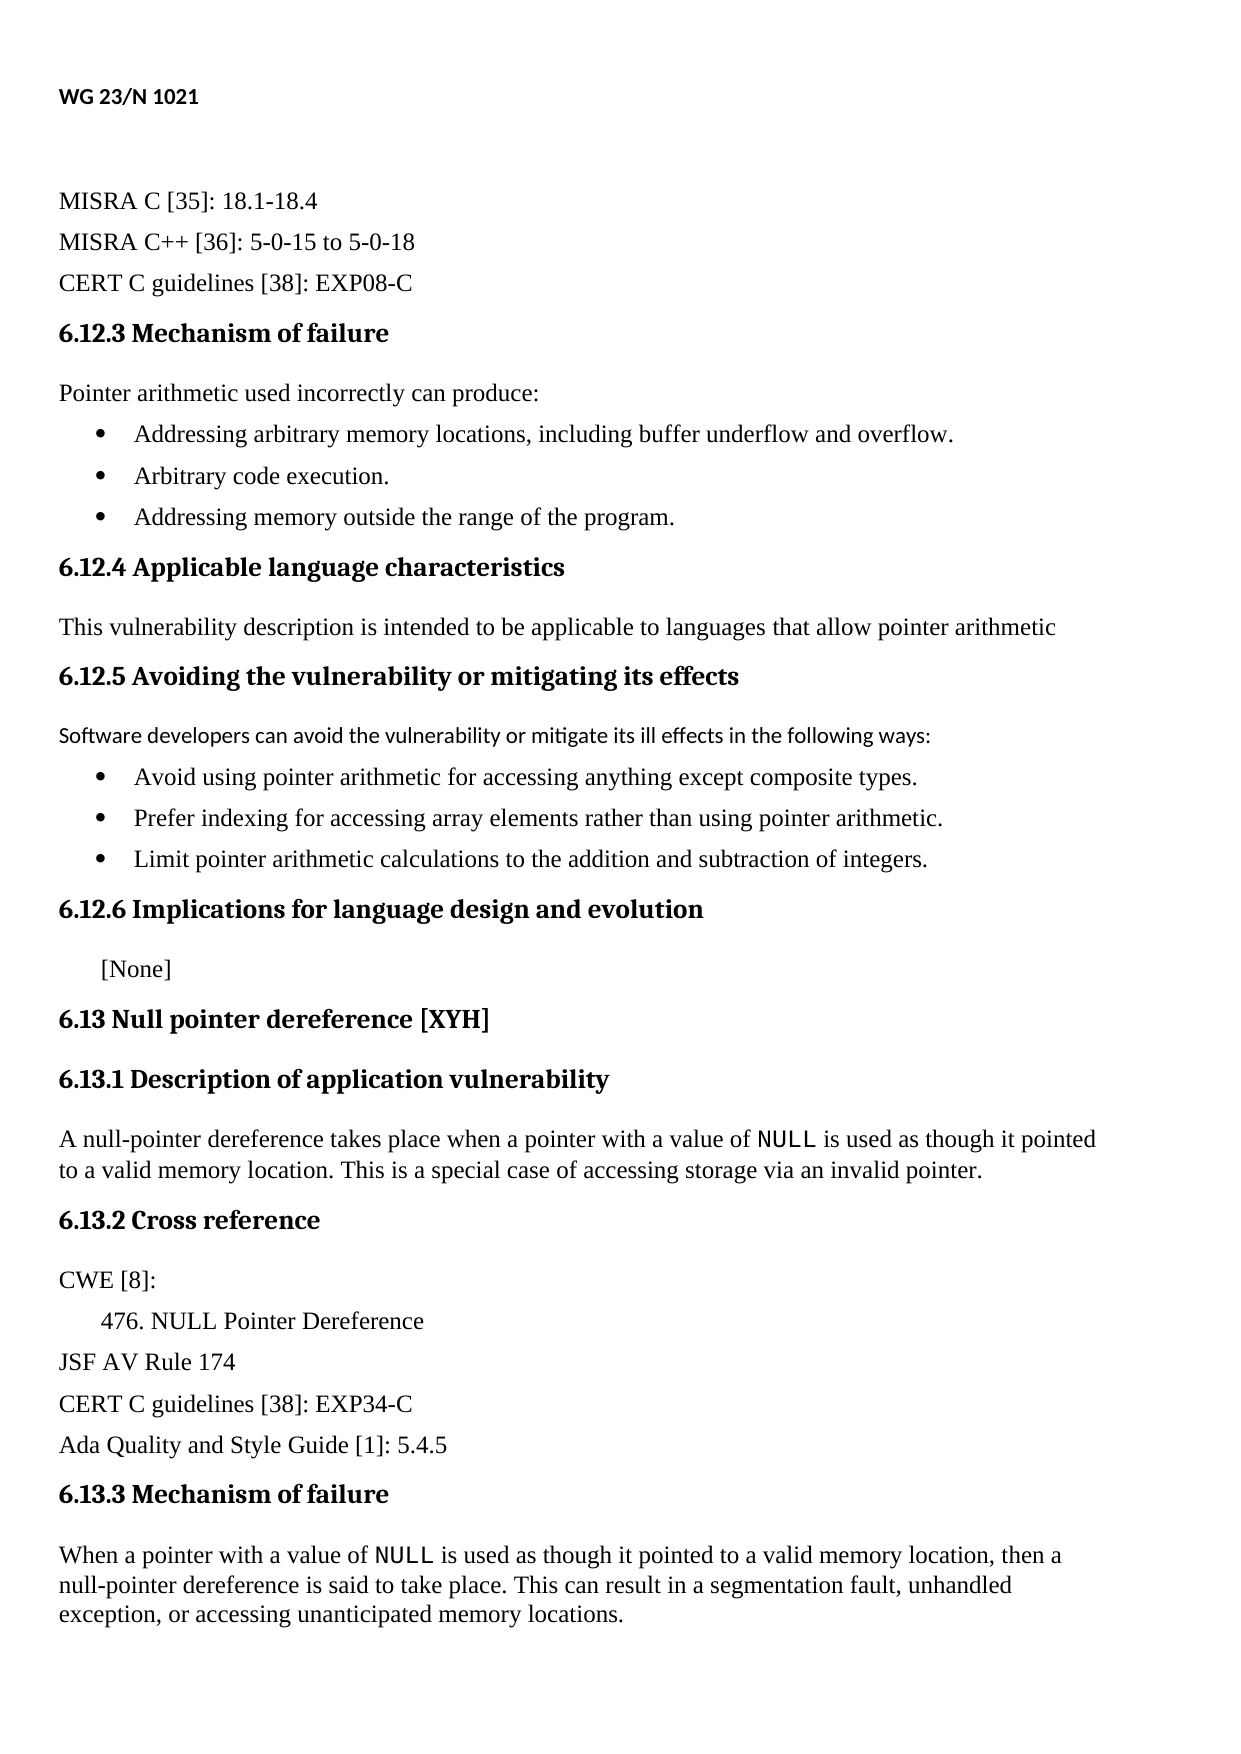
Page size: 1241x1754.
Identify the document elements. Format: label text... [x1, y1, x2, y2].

subtitle 6.12.6 Implications for language design and evolution [58, 894, 1099, 925]
text MISRA C++ [36]: 5-0-15 to 5-0-18 [58, 227, 1099, 256]
list Addressing arbitrary memory locations, including buffer underflow and overflow. [96, 419, 1099, 448]
text This vulnerability description is intended to be applicable to languages that allow pointer arithmetic [58, 612, 1099, 640]
subtitle 6.12.5 Avoiding the vulnerability or mitigating its effects [58, 661, 1099, 692]
subtitle 6.12.3 Mechanism of failure [58, 318, 1099, 349]
subtitle 6.12.4 Applicable language characteristics [58, 552, 1099, 583]
text CWE [8]: [58, 1265, 1099, 1294]
list Addressing memory outside the range of the program. [96, 502, 1099, 531]
text JSF AV Rule 174 [58, 1347, 1099, 1376]
text CERT C guidelines [38]: EXP08-C [58, 268, 1099, 297]
text When a pointer with a value of NULL is used as though it pointed to a valid memory location, then a null-pointer dereference is said to take place. This can result in a segmentation fault, unhandled exception, or accessing unanticipated memory locations. [58, 1540, 1099, 1628]
text CERT C guidelines [38]: EXP34-C [58, 1389, 1099, 1417]
text Ada Quality and Style Guide [1]: 5.4.5 [58, 1430, 1099, 1459]
list Arbitrary code execution. [96, 461, 1099, 489]
list Limit pointer arithmetic calculations to the addition and subtraction of integers. [96, 844, 1099, 873]
text Pointer arithmetic used incorrectly can produce: [58, 378, 1099, 407]
text MISRA C [35]: 18.1-18.4 [58, 186, 1099, 215]
subtitle 6.13.2 Cross reference [58, 1205, 1099, 1236]
text 476. NULL Pointer Dereference [101, 1306, 1099, 1335]
text A null-pointer dereference takes place when a pointer with a value of NULL is used as though it pointed to a valid memory location. This is a special case of accessing storage via an invalid pointer. [58, 1124, 1099, 1184]
subtitle 6.13 Null pointer dereference [XYH] [58, 1004, 1099, 1035]
subtitle 6.13.1 Description of application vulnerability [58, 1064, 1099, 1096]
text Software developers can avoid the vulnerability or mitigate its ill effects in the following ways: [58, 721, 1099, 749]
list Avoid using pointer arithmetic for accessing anything except composite types. [96, 762, 1099, 791]
subtitle 6.13.3 Mechanism of failure [58, 1479, 1099, 1511]
list Prefer indexing for accessing array elements rather than using pointer arithmetic. [96, 803, 1099, 832]
text [None] [58, 954, 1099, 983]
